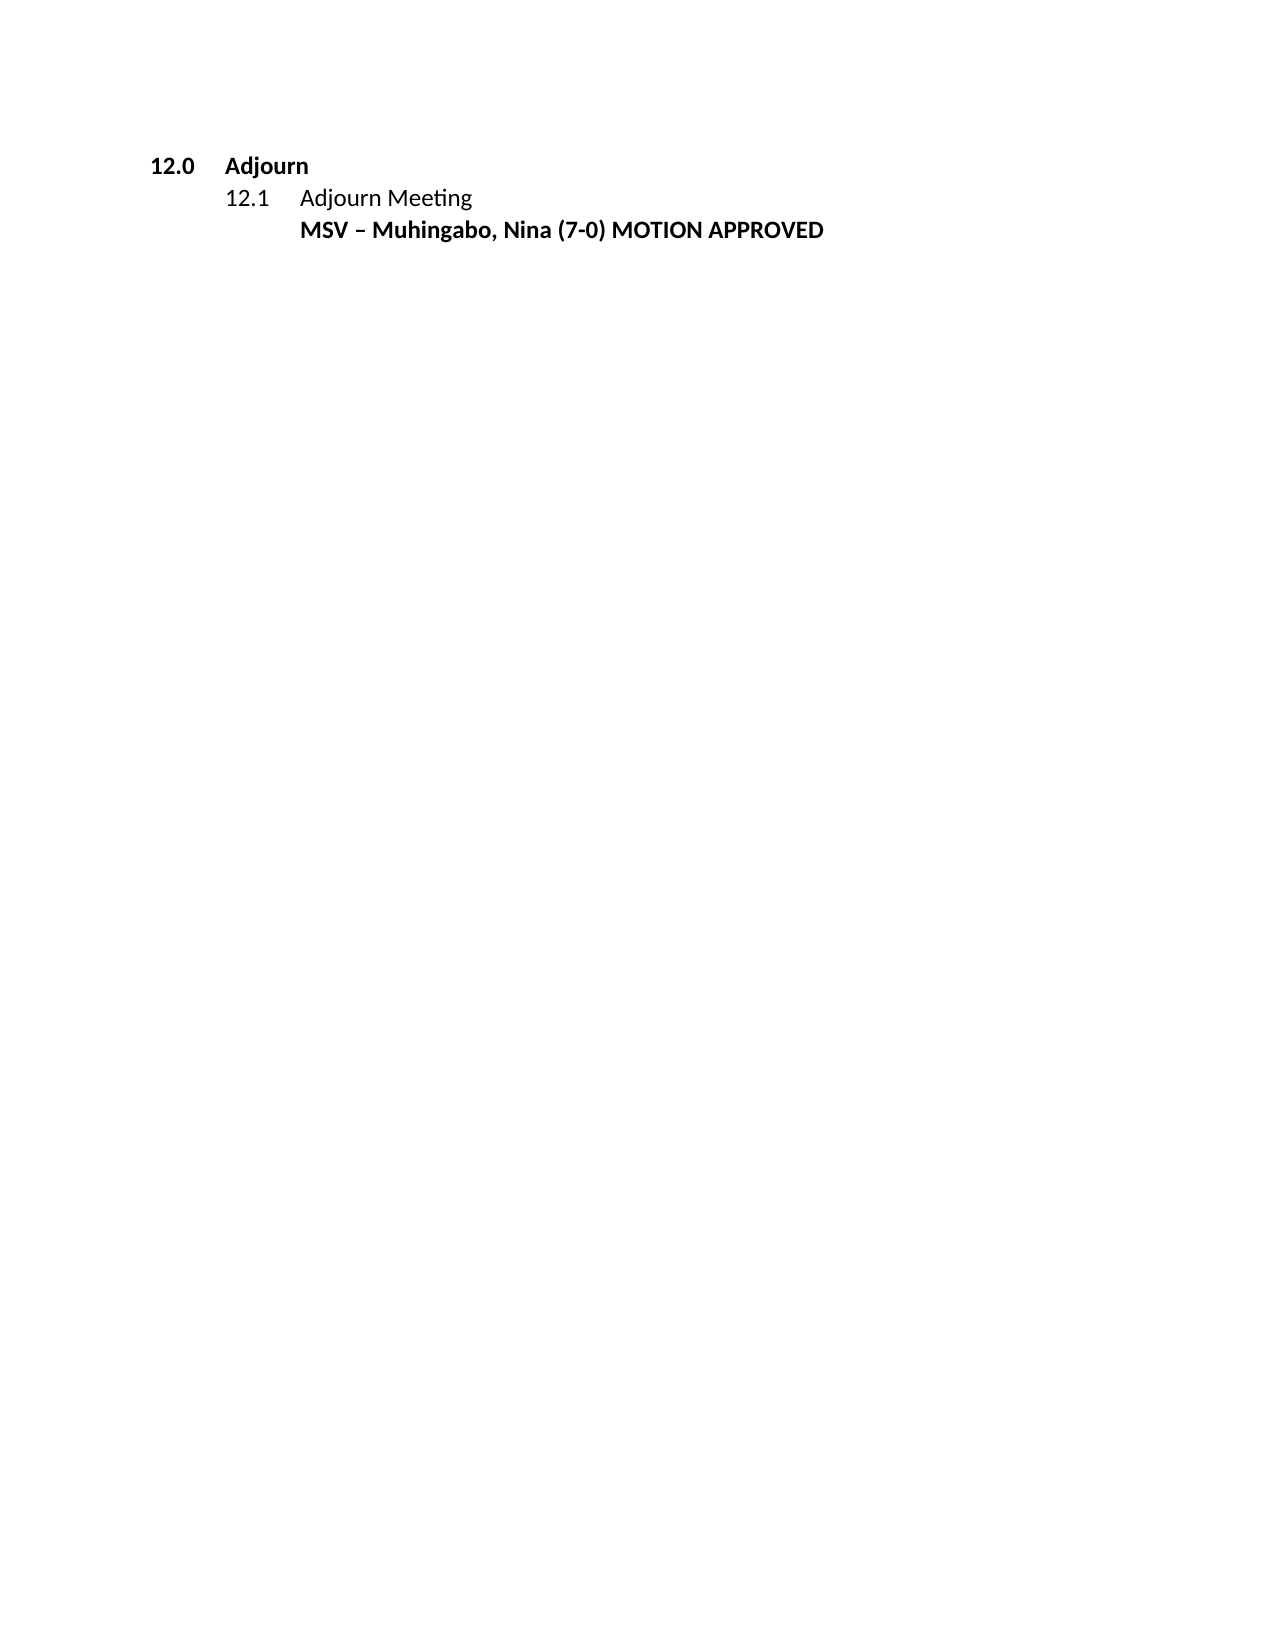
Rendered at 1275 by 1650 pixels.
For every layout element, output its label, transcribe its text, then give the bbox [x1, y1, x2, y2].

list Adjourn Meeting [225, 182, 1125, 212]
list MSV – Muhingabo, Nina (7-0) MOTION APPROVED [300, 214, 1125, 244]
list Adjourn [150, 150, 1125, 181]
